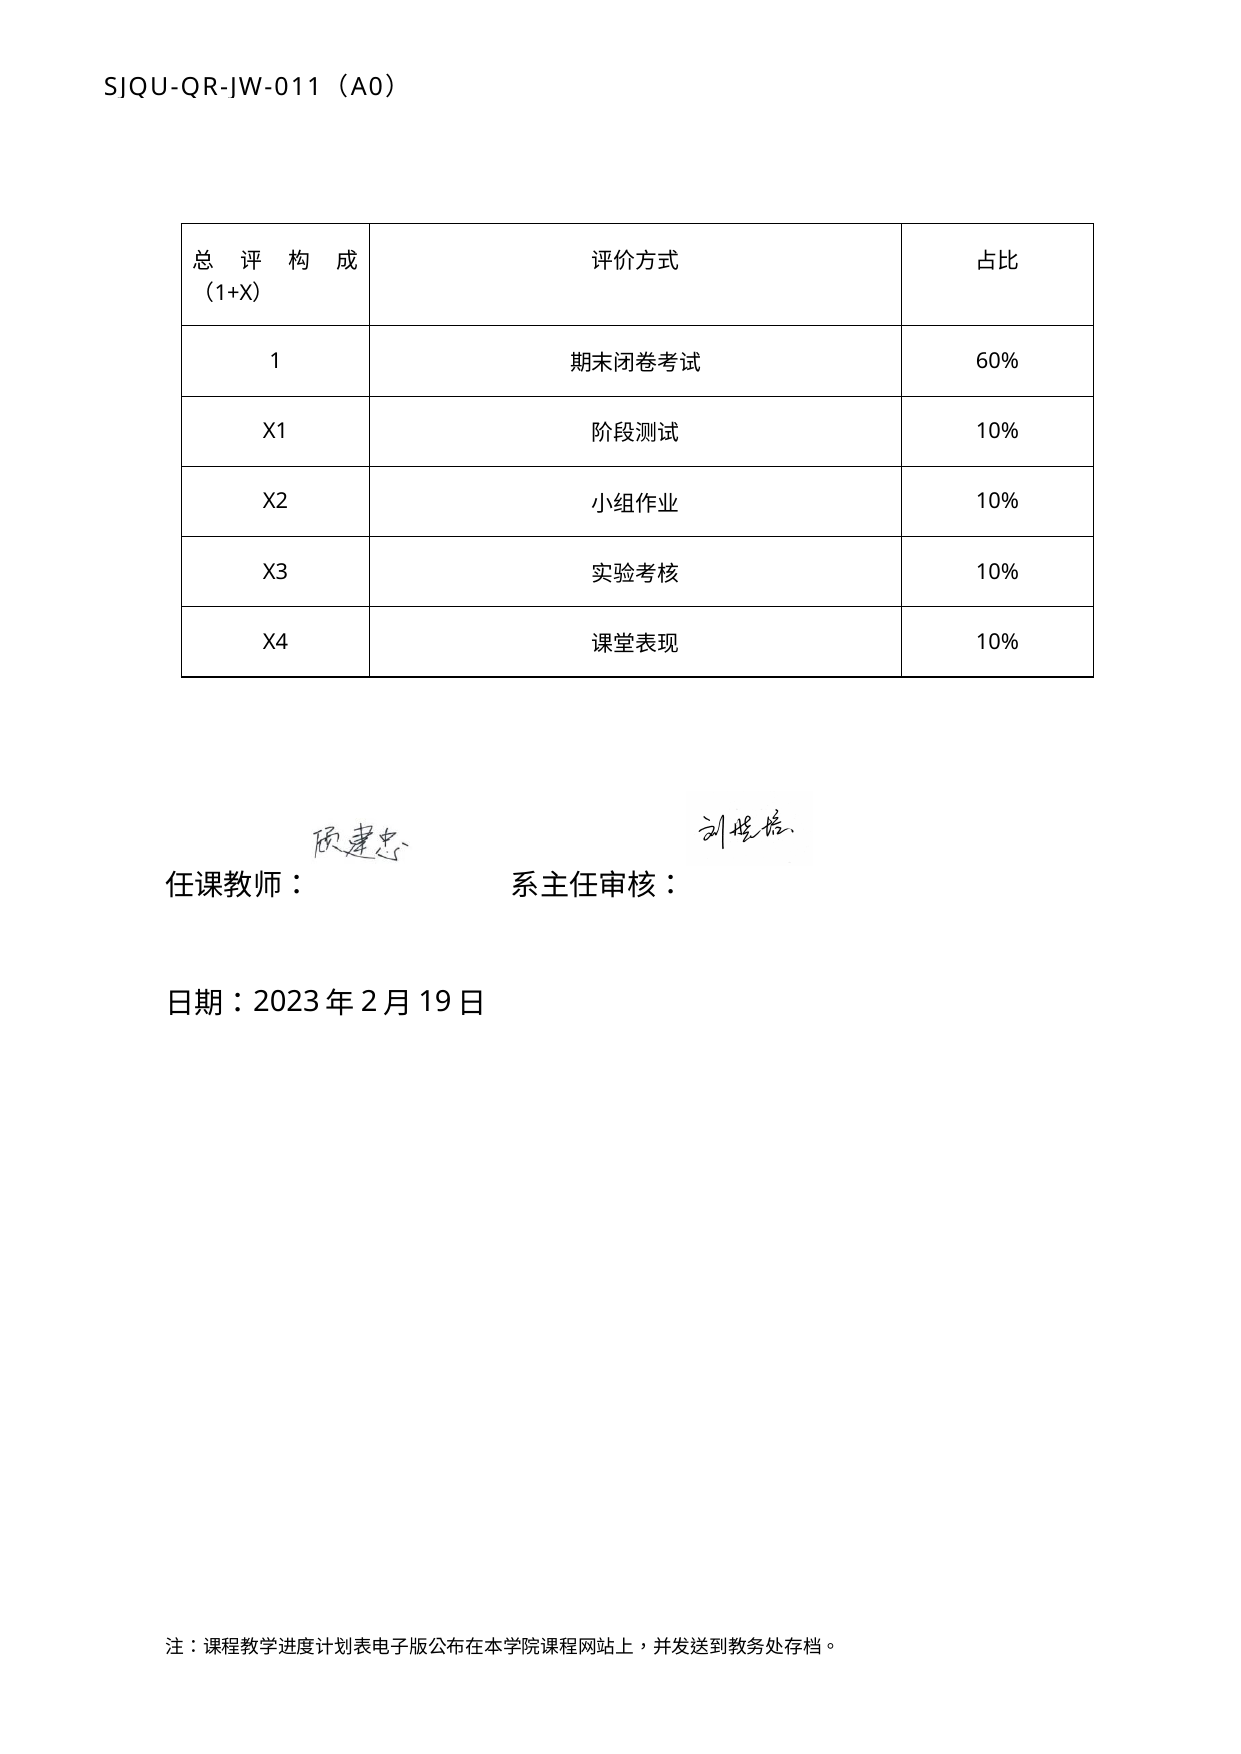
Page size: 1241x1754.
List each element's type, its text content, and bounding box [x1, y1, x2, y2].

table_cell 60% [902, 326, 1093, 396]
table_cell 10% [902, 537, 1093, 606]
table_cell 小组作业 [370, 467, 901, 536]
picture [685, 791, 814, 866]
table_cell 1 [182, 326, 369, 396]
table_cell 期末闭卷考试 [370, 326, 901, 396]
table_cell 10% [902, 467, 1093, 536]
table_cell 阶段测试 [370, 397, 901, 466]
text 日期：2023年2月19日 [165, 948, 1087, 1023]
table_cell 10% [902, 397, 1093, 466]
text 任课教师： 系主任审核： [165, 211, 1087, 904]
table_cell 10% [902, 607, 1093, 676]
table_header 总评构成（1+X） [182, 224, 369, 325]
table_cell X2 [182, 467, 369, 536]
table_cell X3 [182, 537, 369, 606]
table_cell X1 [182, 397, 369, 466]
picture [311, 818, 413, 866]
table_cell 课堂表现 [370, 607, 901, 676]
table_header 占比 [902, 224, 1093, 325]
table_cell 实验考核 [370, 537, 901, 606]
table_cell X4 [182, 607, 369, 676]
table_header 评价方式 [370, 224, 901, 325]
